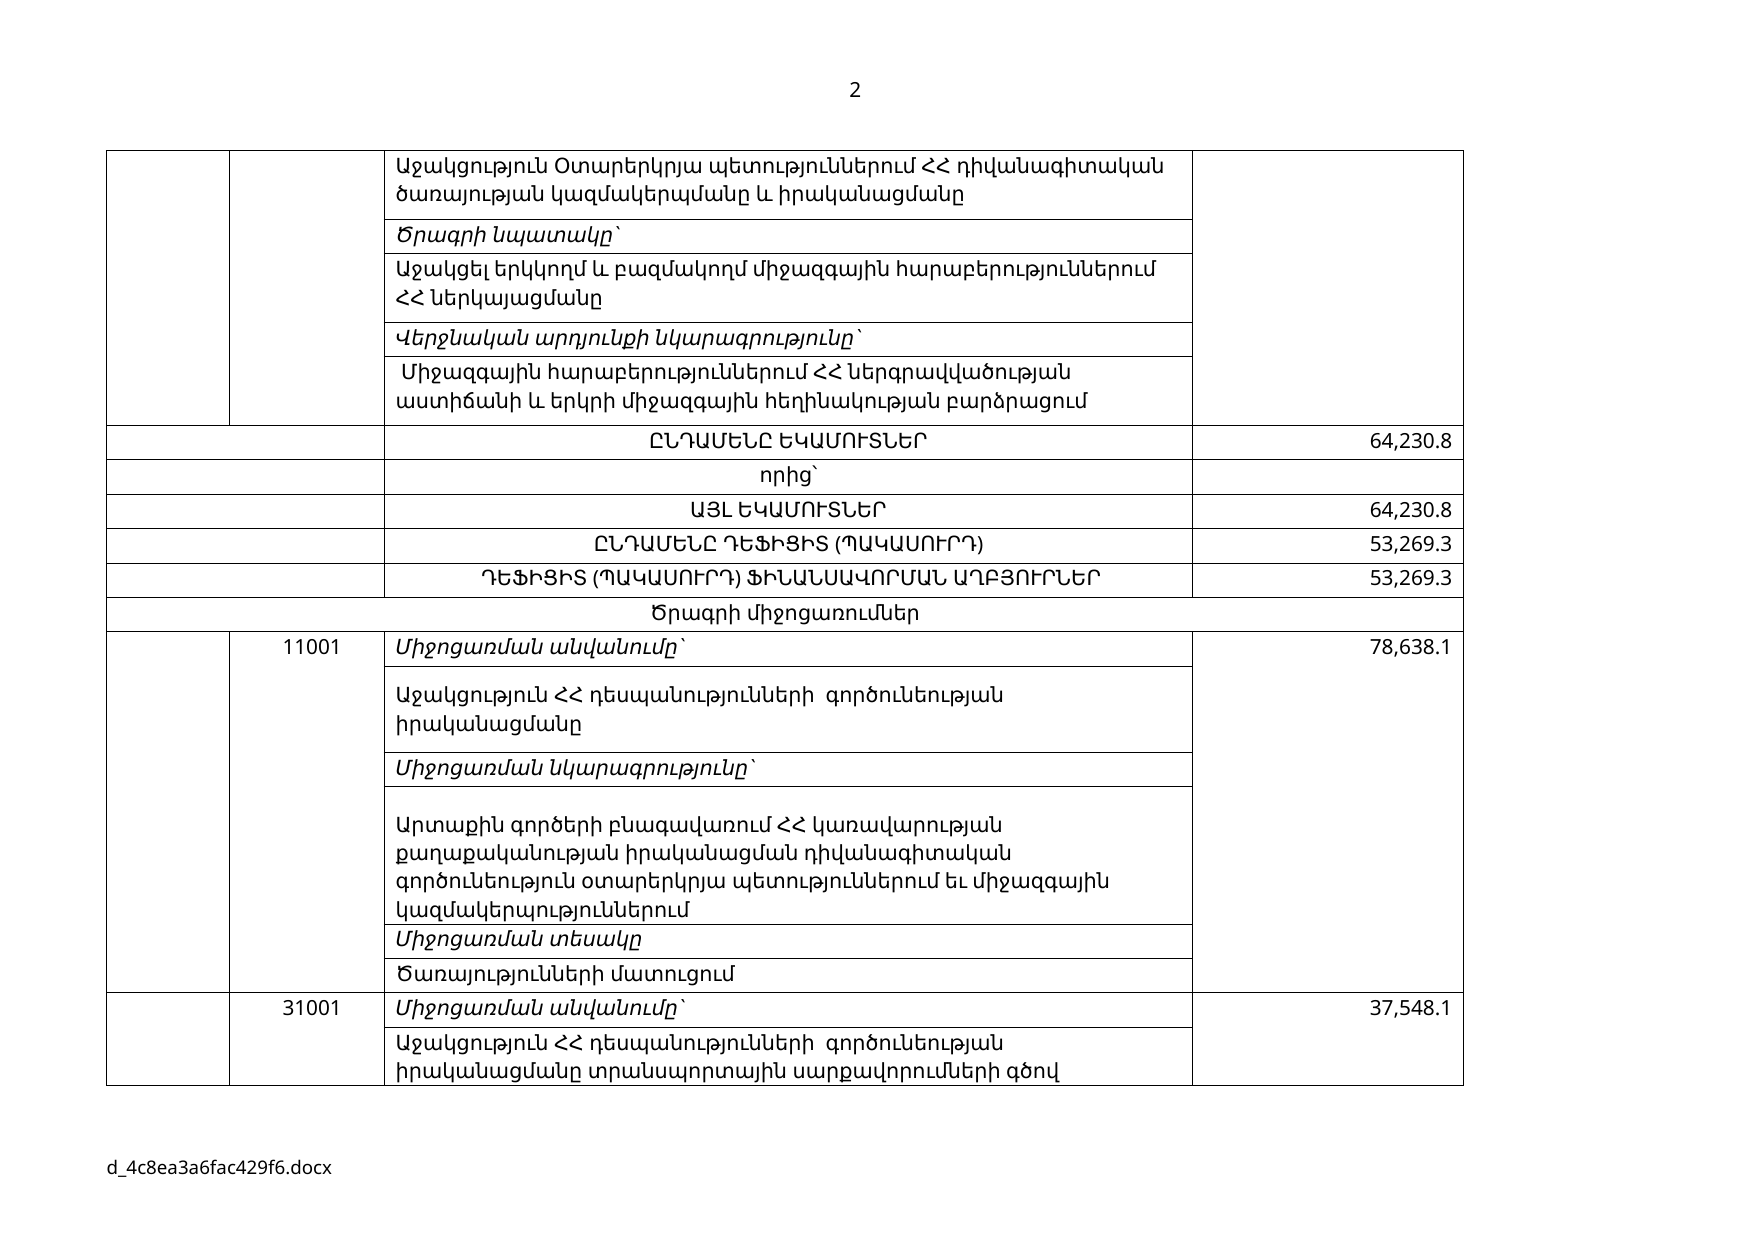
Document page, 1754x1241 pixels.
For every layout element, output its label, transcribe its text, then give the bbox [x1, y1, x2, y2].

table_cell ԸՆԴԱՄԵՆԸ ԵԿԱՄՈՒՏՆԵՐ [385, 426, 1192, 459]
table_cell [107, 495, 229, 528]
table_cell [107, 460, 229, 494]
table_cell Աջակցություն Օտարերկրյա պետություններում ՀՀ դիվանագիտական ծառայության կազմակերպմանը և իրականացմանը [385, 151, 1192, 219]
table_cell Աջակցություն ՀՀ դեսպանությունների գործունեության իրականացմանը տրանսպորտային սարքավորումների գծով [385, 1028, 1192, 1084]
table_cell [230, 151, 384, 425]
table_cell 64,230.8 [1193, 495, 1463, 528]
table_cell [107, 151, 229, 425]
table_cell [107, 632, 229, 992]
table_cell 11001 [230, 632, 384, 992]
table_cell Վերջնական արդյունքի նկարագրությունը` [385, 323, 1192, 356]
table_cell Միջոցառման տեսակը [385, 925, 1192, 958]
table_cell 53,269.3 [1193, 564, 1463, 597]
table_cell Միջոցառման նկարագրությունը` [385, 753, 1192, 786]
table_cell Աջակցել երկկողմ և բազմակողմ միջազգային հարաբերություններում ՀՀ ներկայացմանը [385, 254, 1192, 322]
table_cell [229, 426, 384, 459]
table_cell [229, 564, 384, 597]
table_cell [107, 993, 229, 1084]
table_cell Միջոցառման անվանումը` [385, 993, 1192, 1027]
table_cell [107, 426, 229, 459]
table_cell 53,269.3 [1193, 529, 1463, 562]
table_cell Միջազգային հարաբերություններում ՀՀ ներգրավվածության աստիճանի և երկրի միջազգային հեղինակության բարձրացում [385, 357, 1192, 425]
table_cell ԱՅԼ ԵԿԱՄՈՒՏՆԵՐ [385, 495, 1192, 528]
table_cell 31001 [230, 993, 384, 1084]
table_cell Աջակցություն ՀՀ դեսպանությունների գործունեության իրականացմանը [385, 667, 1192, 752]
table_cell 64,230.8 [1193, 426, 1463, 459]
table_cell [1193, 460, 1463, 494]
table_cell Ծառայությունների մատուցում [385, 959, 1192, 992]
table_cell [229, 495, 384, 528]
table_cell Ծրագրի միջոցառումներ [107, 598, 1463, 631]
table_cell [107, 564, 229, 597]
table_cell [229, 460, 384, 494]
table_cell [229, 529, 384, 562]
table_cell 78,638.1 [1193, 632, 1463, 992]
table_cell Միջոցառման անվանումը` [385, 632, 1192, 666]
table_cell Ծրագրի նպատակը` [385, 220, 1192, 253]
table_cell ԸՆԴԱՄԵՆԸ ԴԵՖԻՑԻՏ (ՊԱԿԱՍՈՒՐԴ) [385, 529, 1192, 562]
table_cell 37,548.1 [1193, 993, 1463, 1084]
table_cell [1193, 151, 1463, 425]
table_cell [107, 529, 229, 562]
table_cell որից՝ [385, 460, 1192, 494]
table_cell ԴԵՖԻՑԻՏ (ՊԱԿԱՍՈՒՐԴ) ՖԻՆԱՆՍԱՎՈՐՄԱՆ ԱՂԲՅՈՒՐՆԵՐ [385, 564, 1192, 597]
table_cell Արտաքին գործերի բնագավառում ՀՀ կառավարության քաղաքականության իրականացման դիվանագիտական գործունեություն օտարերկրյա պետություններում եւ միջազգային կազմակերպություններում [385, 787, 1192, 923]
